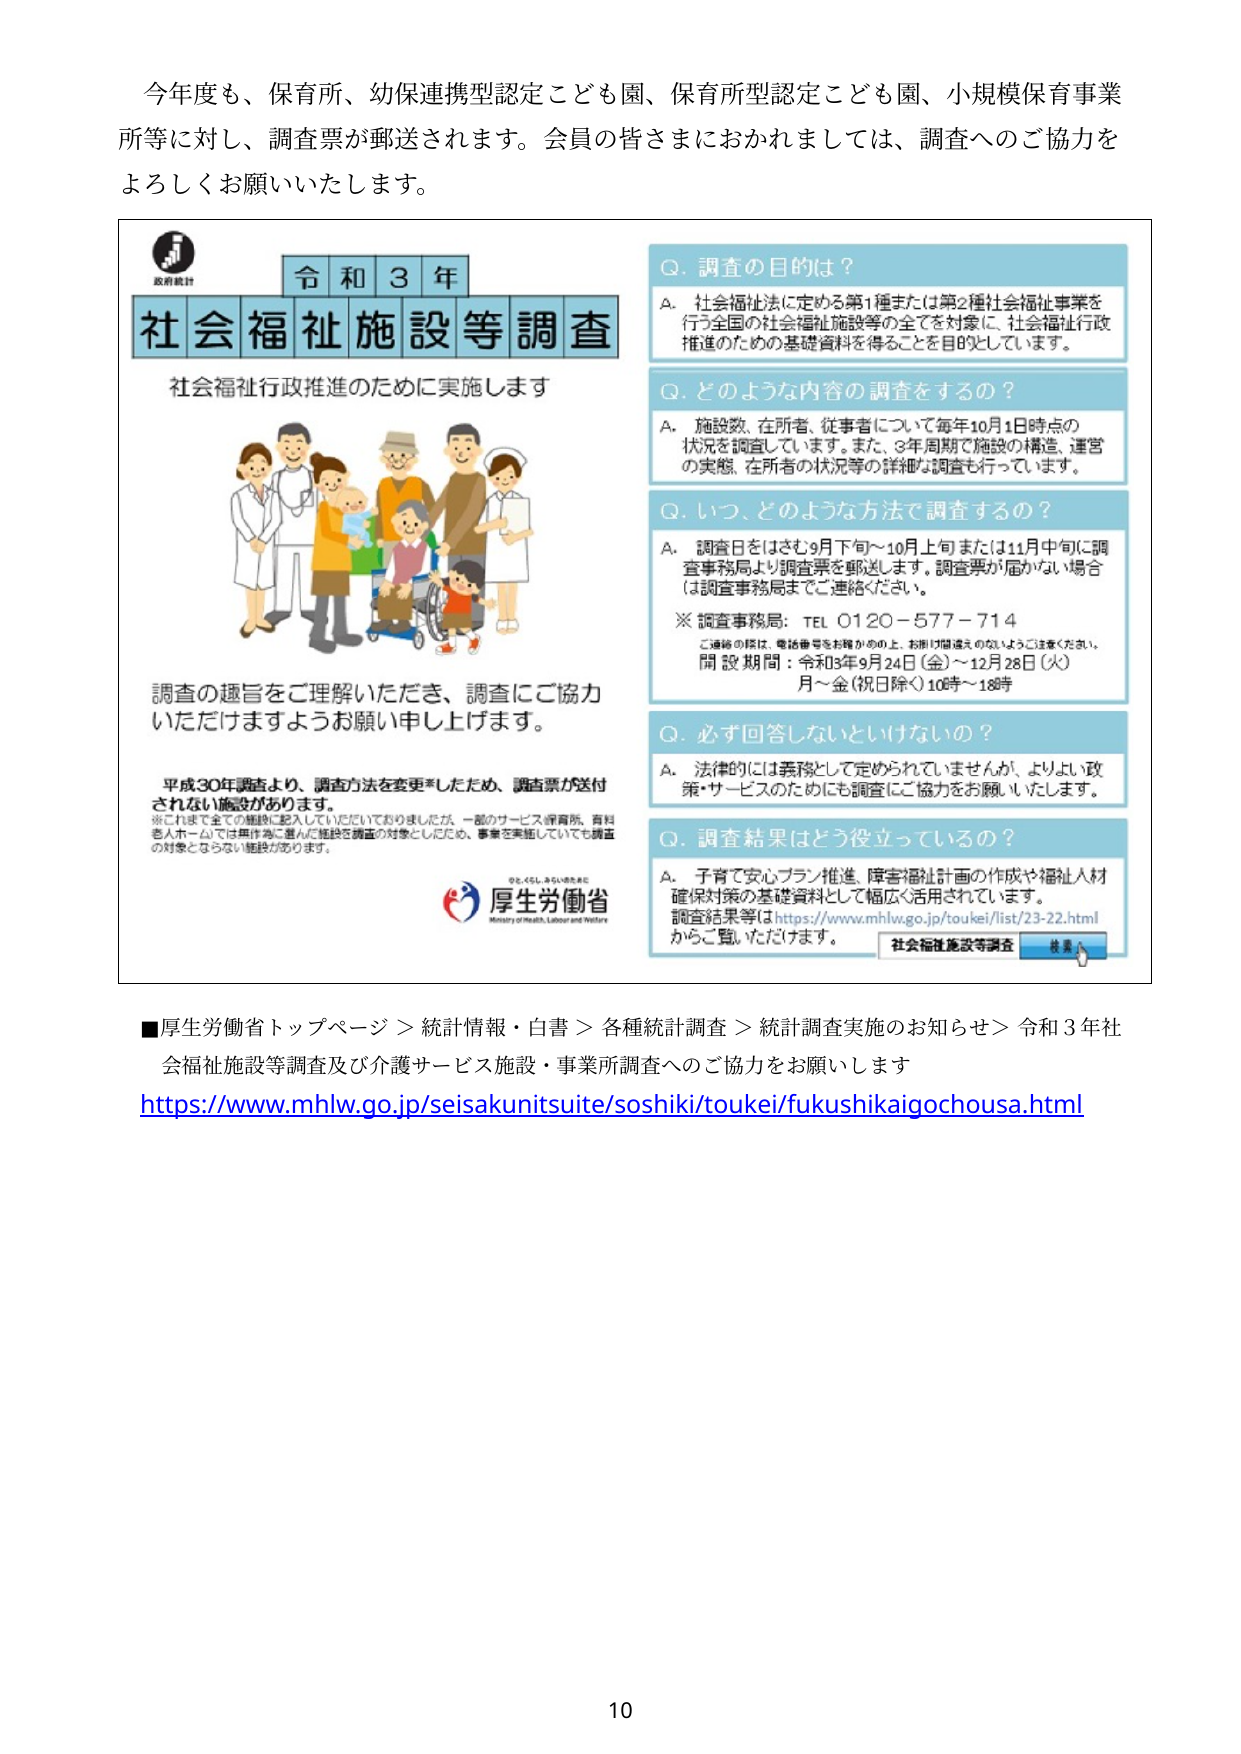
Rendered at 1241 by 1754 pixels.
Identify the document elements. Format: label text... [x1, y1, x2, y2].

text https://www.mhlw.go.jp/seisakunitsuite/soshiki/toukei/fukushikaigochousa.html [118, 1086, 1122, 1120]
text ■厚生労働省トップページ ＞ 統計情報・白書 ＞ 各種統計調査 ＞ 統計調査実施のお知らせ＞ 令和３年社会福祉施設等調査及び介護サービス施設・事業所調査へのご協力をお願いします [140, 1012, 1122, 1079]
text 今年度も、保育所、幼保連携型認定こども園、保育所型認定こども園、小規模保育事業所等に対し、調査票が郵送されます。会員の皆さまにおかれましては、調査へのご協力をよろしくお願いいたします。 [118, 75, 1122, 200]
table_header [119, 220, 1151, 982]
